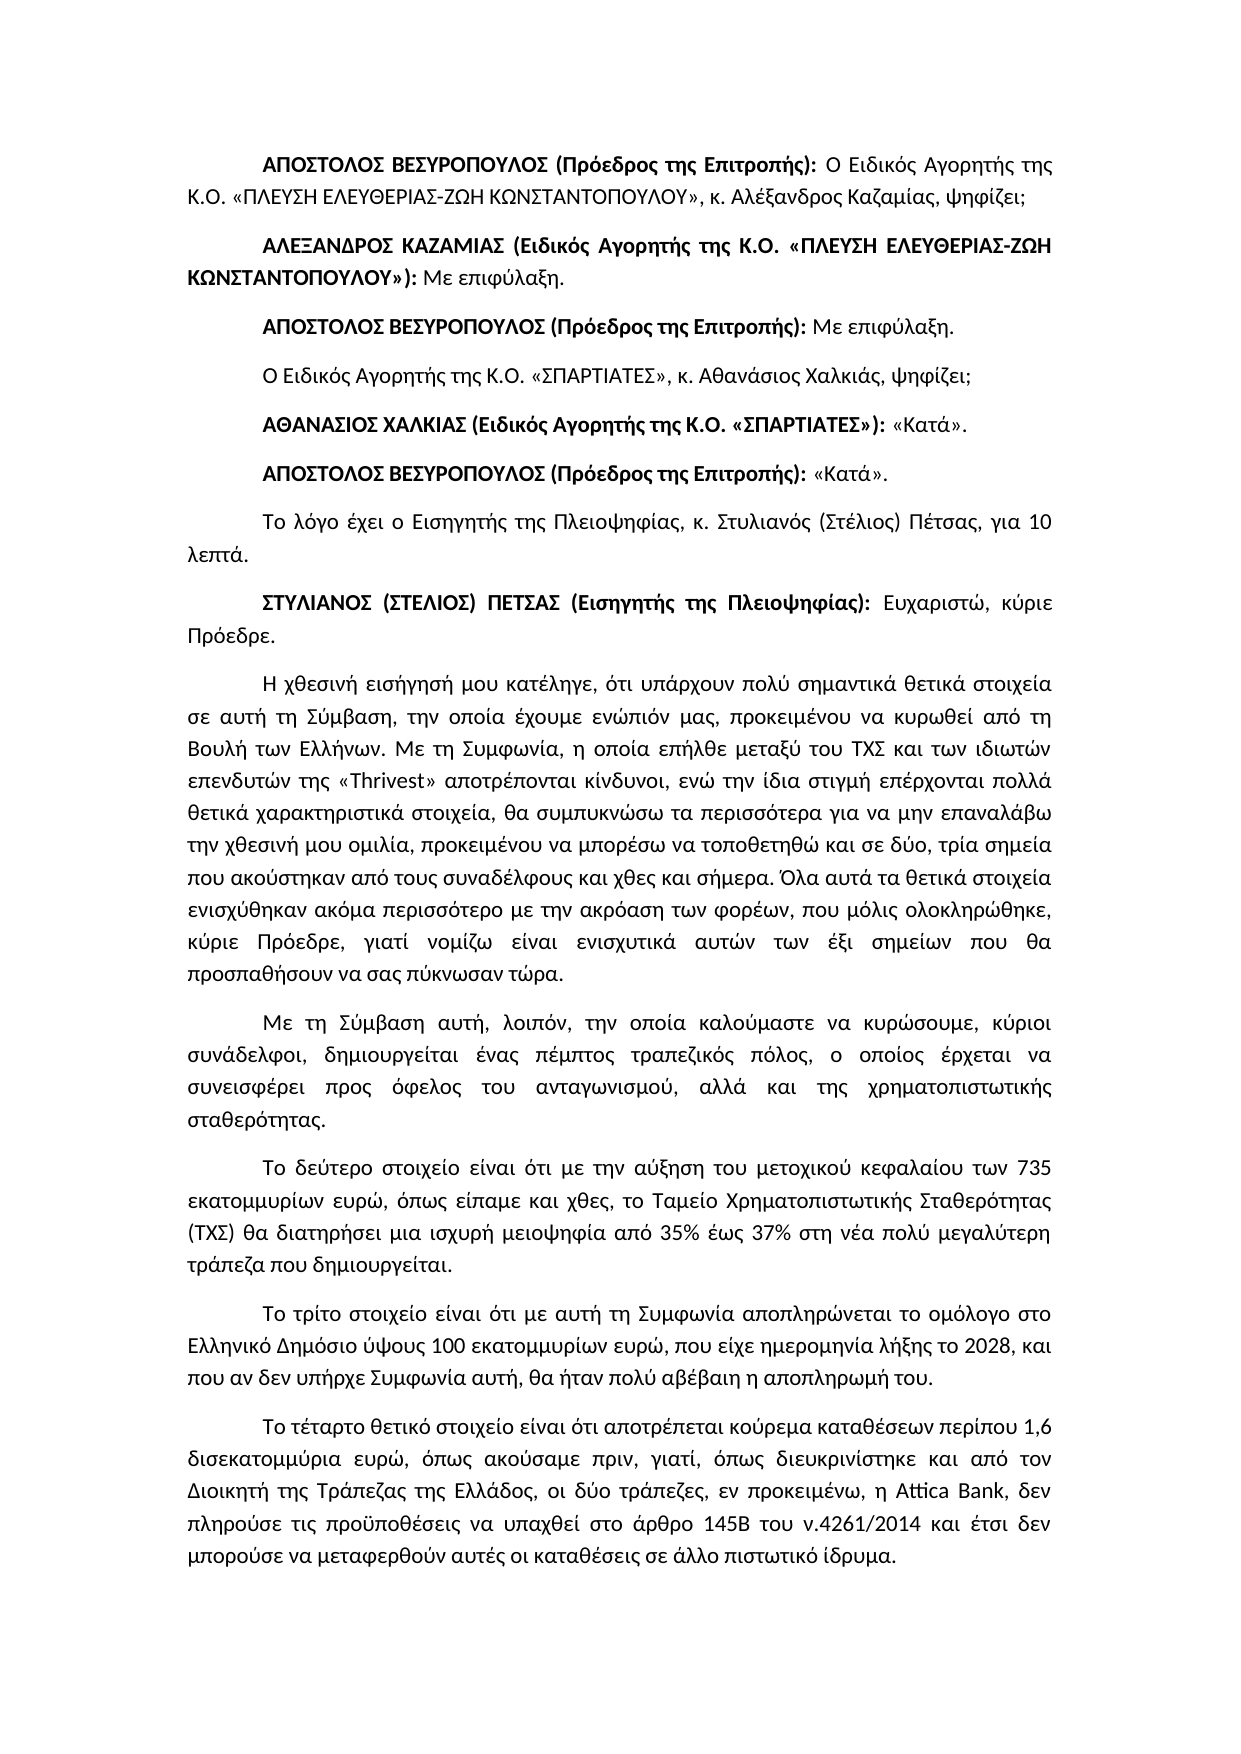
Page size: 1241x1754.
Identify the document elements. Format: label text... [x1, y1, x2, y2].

text Ο Ειδικός Αγορητής της Κ.Ο. «ΣΠΑΡΤΙΑΤΕΣ», κ. Αθανάσιος Χαλκιάς, ψηφίζει; [187, 361, 1053, 389]
text Το τέταρτο θετικό στοιχείο είναι ότι αποτρέπεται κούρεμα καταθέσεων περίπου 1,6 δισεκατομμύρια ευρώ, όπως ακούσαμε πριν, γιατί, όπως διευκρινίστηκε και από τον Διοικητή της Τράπεζας της Ελλάδος, οι δύο τράπεζες, εν προκειμένω, η Attica Bank, δεν πληρούσε τις προϋποθέσεις να υπαχθεί στο άρθρο 145Β του ν.4261/2014 και έτσι δεν μπορούσε να μεταφερθούν αυτές οι καταθέσεις σε άλλο πιστωτικό ίδρυμα. [187, 1412, 1053, 1569]
text ΑΠΟΣΤΟΛΟΣ ΒΕΣΥΡΟΠΟΥΛΟΣ (Πρόεδρος της Επιτροπής): Ο Ειδικός Αγορητής της Κ.Ο. «ΠΛΕΥΣΗ ΕΛΕΥΘΕΡΙΑΣ-ΖΩΗ ΚΩΝΣΤΑΝΤΟΠΟΥΛΟΥ», κ. Αλέξανδρος Καζαμίας, ψηφίζει; [187, 150, 1053, 210]
text ΑΛΕΞΑΝΔΡΟΣ ΚΑΖΑΜΙΑΣ (Ειδικός Αγορητής της Κ.Ο. «ΠΛΕΥΣΗ ΕΛΕΥΘΕΡΙΑΣ-ΖΩΗ ΚΩΝΣΤΑΝΤΟΠΟΥΛΟΥ»): Με επιφύλαξη. [187, 231, 1053, 291]
text Το δεύτερο στοιχείο είναι ότι με την αύξηση του μετοχικού κεφαλαίου των 735 εκατομμυρίων ευρώ, όπως είπαμε και χθες, το Ταμείο Χρηματοπιστωτικής Σταθερότητας (ΤΧΣ) θα διατηρήσει μια ισχυρή μειοψηφία από 35% έως 37% στη νέα πολύ μεγαλύτερη τράπεζα που δημιουργείται. [187, 1153, 1053, 1278]
text ΑΘΑΝΑΣΙΟΣ ΧΑΛΚΙΑΣ (Ειδικός Αγορητής της Κ.Ο. «ΣΠΑΡΤΙΑΤΕΣ»): «Κατά». [187, 410, 1053, 438]
text Το λόγο έχει ο Εισηγητής της Πλειοψηφίας, κ. Στυλιανός (Στέλιος) Πέτσας, για 10 λεπτά. [187, 507, 1053, 568]
text Το τρίτο στοιχείο είναι ότι με αυτή τη Συμφωνία αποπληρώνεται το ομόλογο στο Ελληνικό Δημόσιο ύψους 100 εκατομμυρίων ευρώ, που είχε ημερομηνία λήξης το 2028, και που αν δεν υπήρχε Συμφωνία αυτή, θα ήταν πολύ αβέβαιη η αποπληρωμή του. [187, 1299, 1053, 1391]
text Με τη Σύμβαση αυτή, λοιπόν, την οποία καλούμαστε να κυρώσουμε, κύριοι συνάδελφοι, δημιουργείται ένας πέμπτος τραπεζικός πόλος, ο οποίος έρχεται να συνεισφέρει προς όφελος του ανταγωνισμού, αλλά και της χρηματοπιστωτικής σταθερότητας. [187, 1008, 1053, 1133]
text ΑΠΟΣΤΟΛΟΣ ΒΕΣΥΡΟΠΟΥΛΟΣ (Πρόεδρος της Επιτροπής): Με επιφύλαξη. [187, 312, 1053, 340]
text ΑΠΟΣΤΟΛΟΣ ΒΕΣΥΡΟΠΟΥΛΟΣ (Πρόεδρος της Επιτροπής): «Κατά». [187, 459, 1053, 487]
text Η χθεσινή εισήγησή μου κατέληγε, ότι υπάρχουν πολύ σημαντικά θετικά στοιχεία σε αυτή τη Σύμβαση, την οποία έχουμε ενώπιόν μας, προκειμένου να κυρωθεί από τη Βουλή των Ελλήνων. Με τη Συμφωνία, η οποία επήλθε μεταξύ του ΤΧΣ και των ιδιωτών επενδυτών της «Thrivest» αποτρέπονται κίνδυνοι, ενώ την ίδια στιγμή επέρχονται πολλά θετικά χαρακτηριστικά στοιχεία, θα συμπυκνώσω τα περισσότερα για να μην επαναλάβω την χθεσινή μου ομιλία, προκειμένου να μπορέσω να τοποθετηθώ και σε δύο, τρία σημεία που ακούστηκαν από τους συναδέλφους και χθες και σήμερα. Όλα αυτά τα θετικά στοιχεία ενισχύθηκαν ακόμα περισσότερο με την ακρόαση των φορέων, που μόλις ολοκληρώθηκε, κύριε Πρόεδρε, γιατί νομίζω είναι ενισχυτικά αυτών των έξι σημείων που θα προσπαθήσουν να σας πύκνωσαν τώρα. [187, 669, 1053, 987]
text ΣΤΥΛΙΑΝΟΣ (ΣΤΕΛΙΟΣ) ΠΕΤΣΑΣ (Εισηγητής της Πλειοψηφίας): Ευχαριστώ, κύριε Πρόεδρε. [187, 588, 1053, 649]
